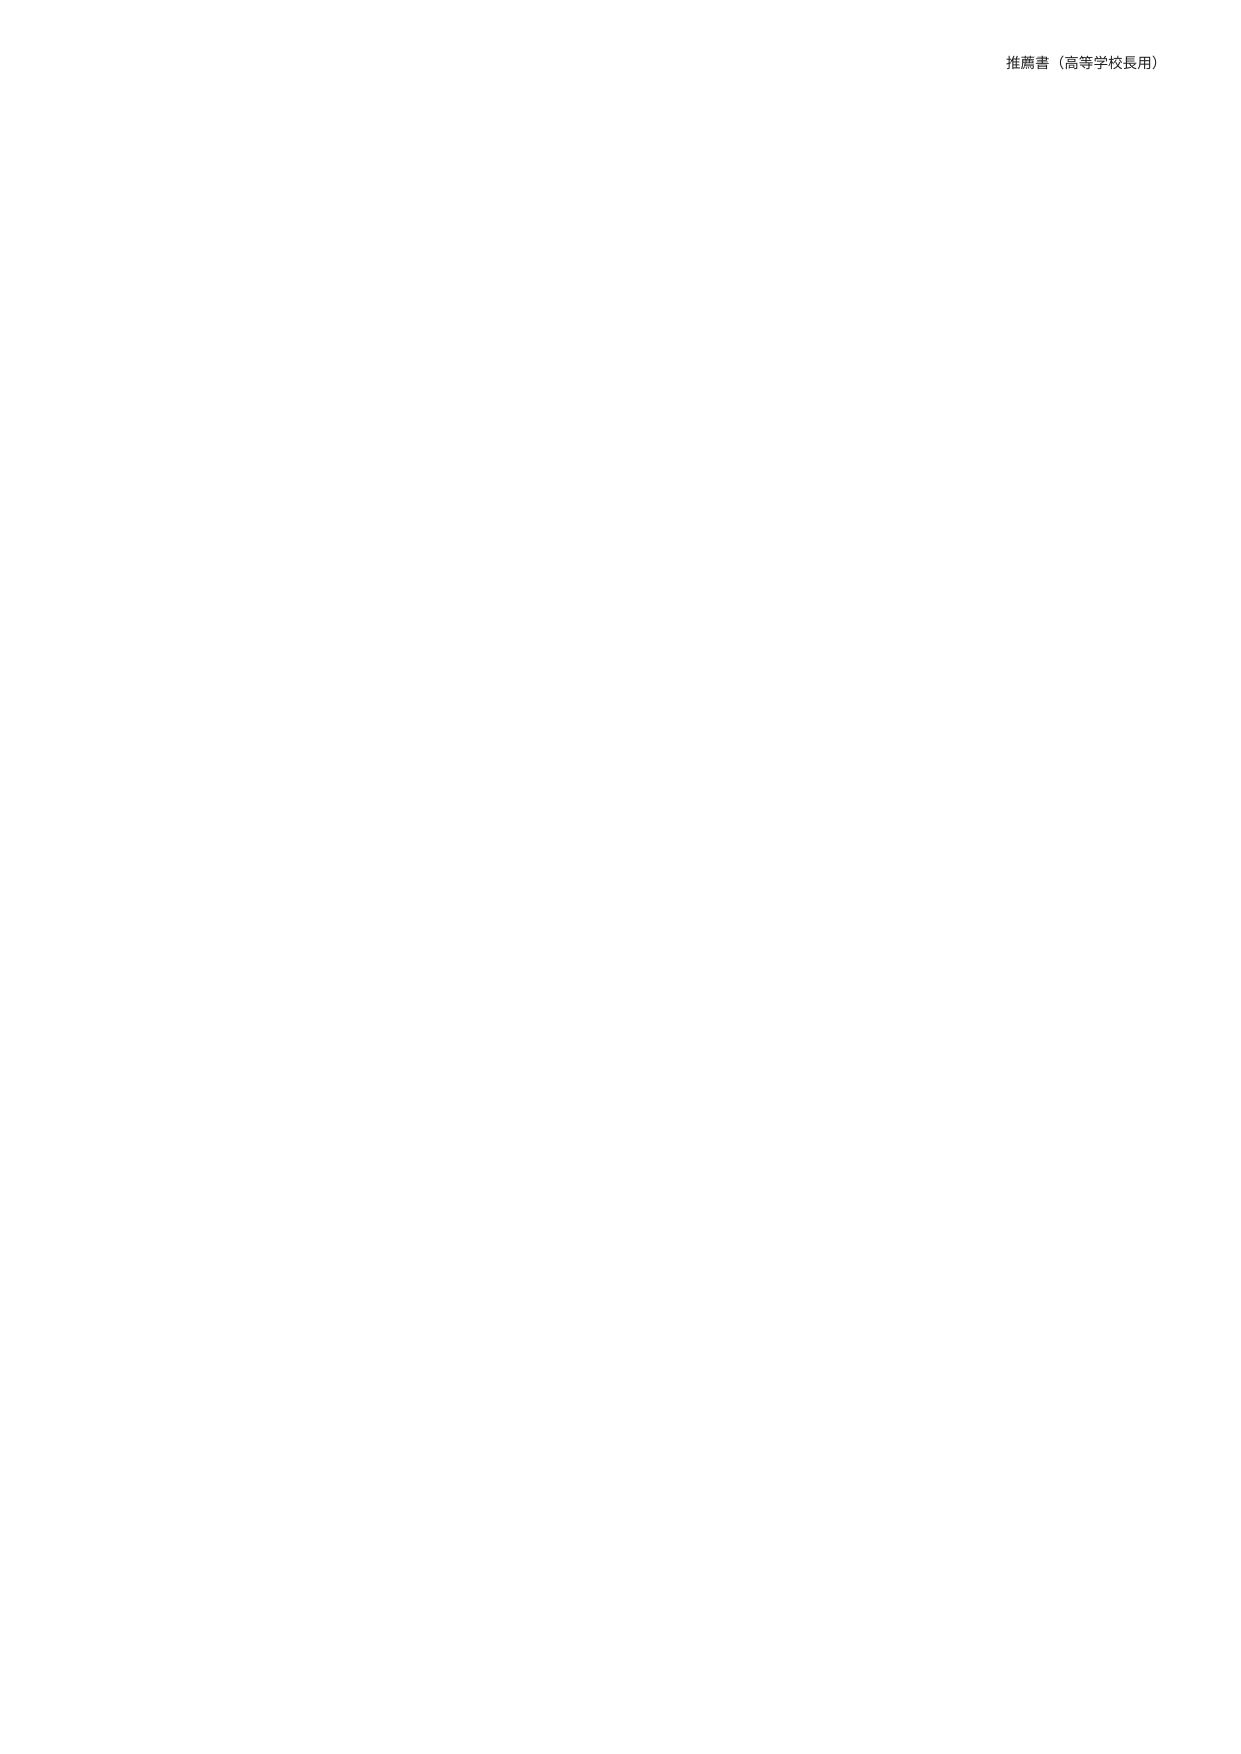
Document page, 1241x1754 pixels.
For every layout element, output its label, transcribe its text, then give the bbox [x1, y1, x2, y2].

text 【公募推薦】推薦書（高等学校長用） [1003, 52, 1166, 73]
